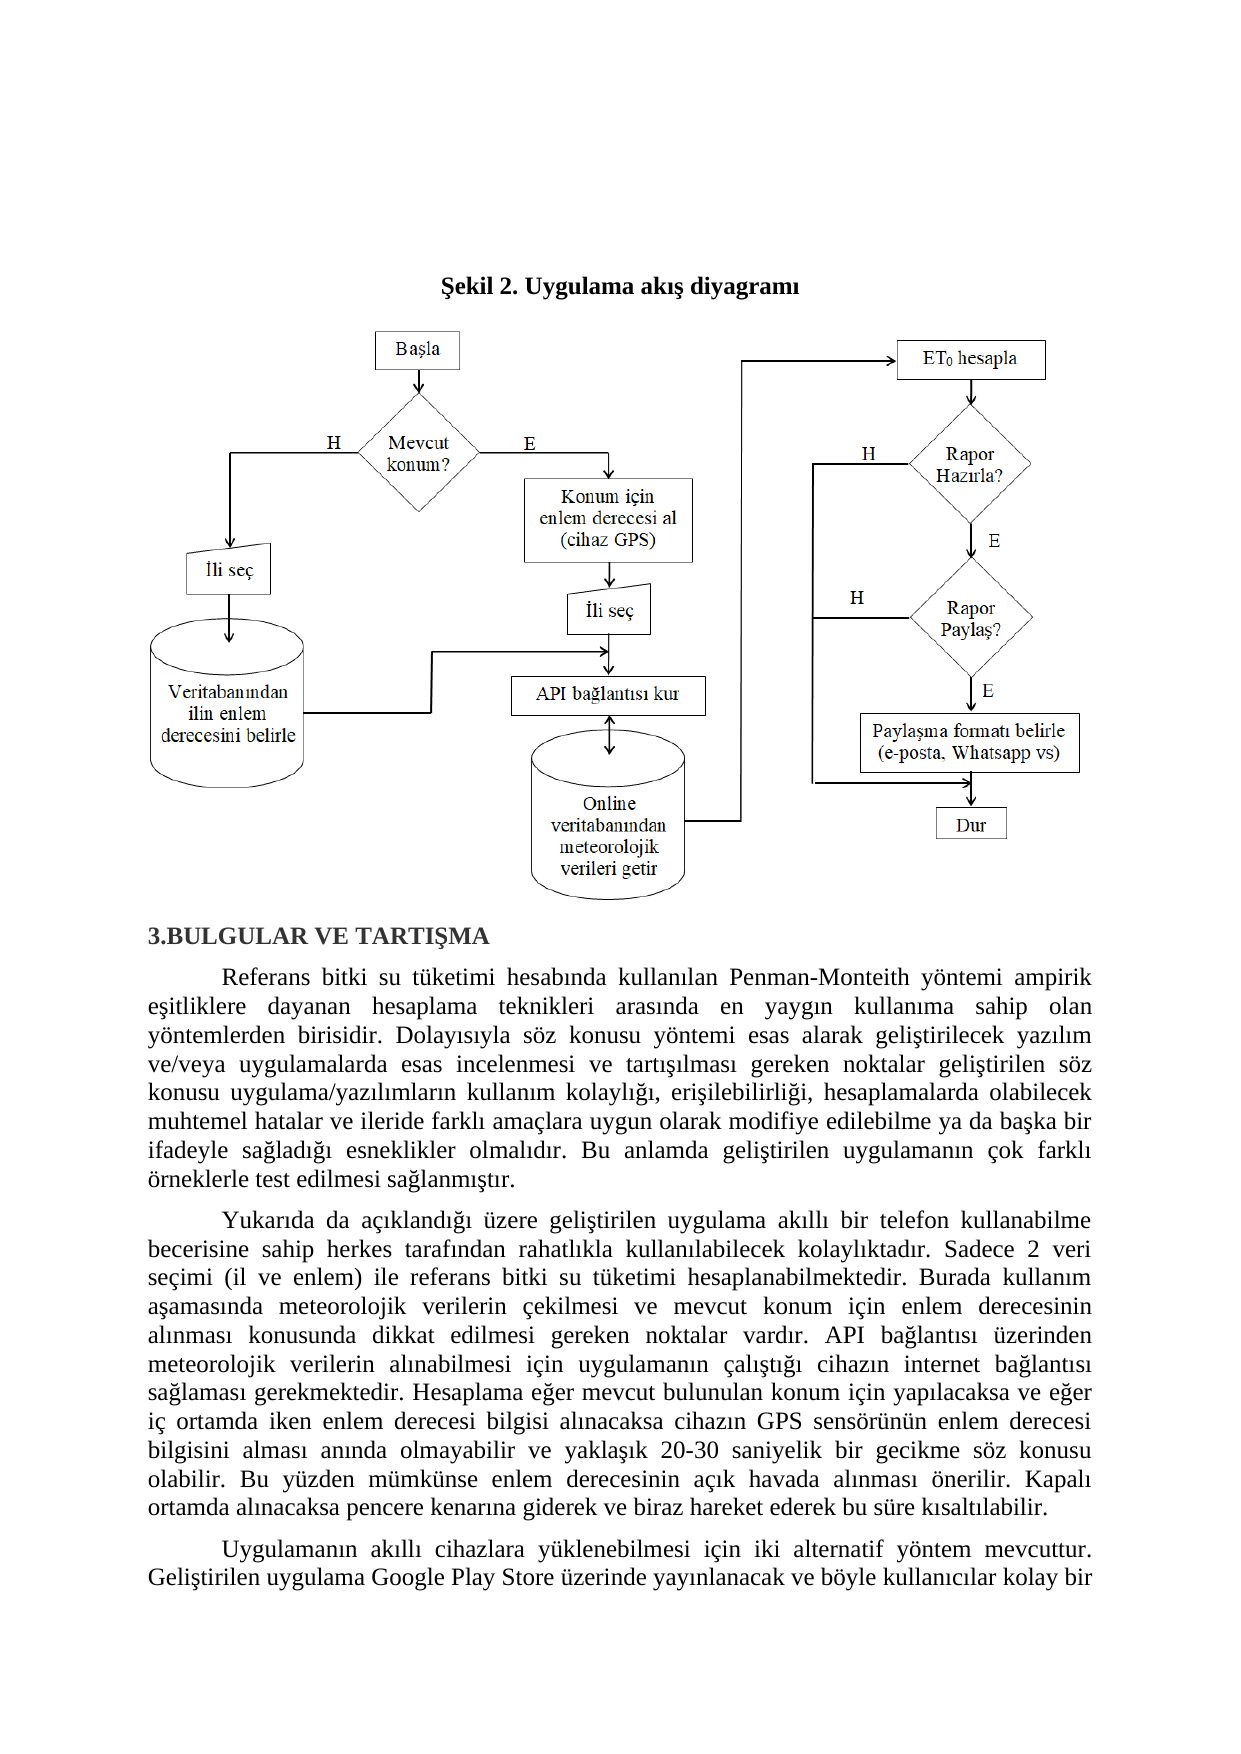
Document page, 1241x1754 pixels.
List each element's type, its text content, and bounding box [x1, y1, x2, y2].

text Yukarıda da açıklandığı üzere geliştirilen uygulama akıllı bir telefon kullanabilme becerisine sahip herkes tarafından rahatlıkla kullanılabilecek kolaylıktadır. Sadece 2 veri seçimi (il ve enlem) ile referans bitki su tüketimi hesaplanabilmektedir. Burada kullanım aşamasında meteorolojik verilerin çekilmesi ve mevcut konum için enlem derecesinin alınması konusunda dikkat edilmesi gereken noktalar vardır. API bağlantısı üzerinden meteorolojik verilerin alınabilmesi için uygulamanın çalıştığı cihazın internet bağlantısı sağlaması gerekmektedir. Hesaplama eğer mevcut bulunulan konum için yapılacaksa ve eğer iç ortamda iken enlem derecesi bilgisi alınacaksa cihazın GPS sensörünün enlem derecesi bilgisini alması anında olmayabilir ve yaklaşık 20-30 saniyelik bir gecikme söz konusu olabilir. Bu yüzden mümkünse enlem derecesinin açık havada alınması önerilir. Kapalı ortamda alınacaksa pencere kenarına giderek ve biraz hareket ederek bu süre kısaltılabilir. [148, 1205, 1093, 1521]
text Referans bitki su tüketimi hesabında kullanılan Penman-Monteith yöntemi ampirik eşitliklere dayanan hesaplama teknikleri arasında en yaygın kullanıma sahip olan yöntemlerden birisidir. Dolayısıyla söz konusu yöntemi esas alarak geliştirilecek yazılım ve/veya uygulamalarda esas incelenmesi ve tartışılması gereken noktalar geliştirilen söz konusu uygulama/yazılımların kullanım kolaylığı, erişilebilirliği, hesaplamalarda olabilecek muhtemel hatalar ve ileride farklı amaçlara uygun olarak modifiye edilebilme ya da başka bir ifadeyle sağladığı esneklikler olmalıdır. Bu anlamda geliştirilen uygulamanın çok farklı örneklerle test edilmesi sağlanmıştır. [148, 962, 1093, 1192]
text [148, 1534, 1093, 1591]
picture [147, 312, 1093, 909]
text 3.BULGULAR VE TARTIŞMA [148, 921, 1093, 950]
text Şekil 2. Uygulama akış diyagramı [148, 271, 1093, 300]
